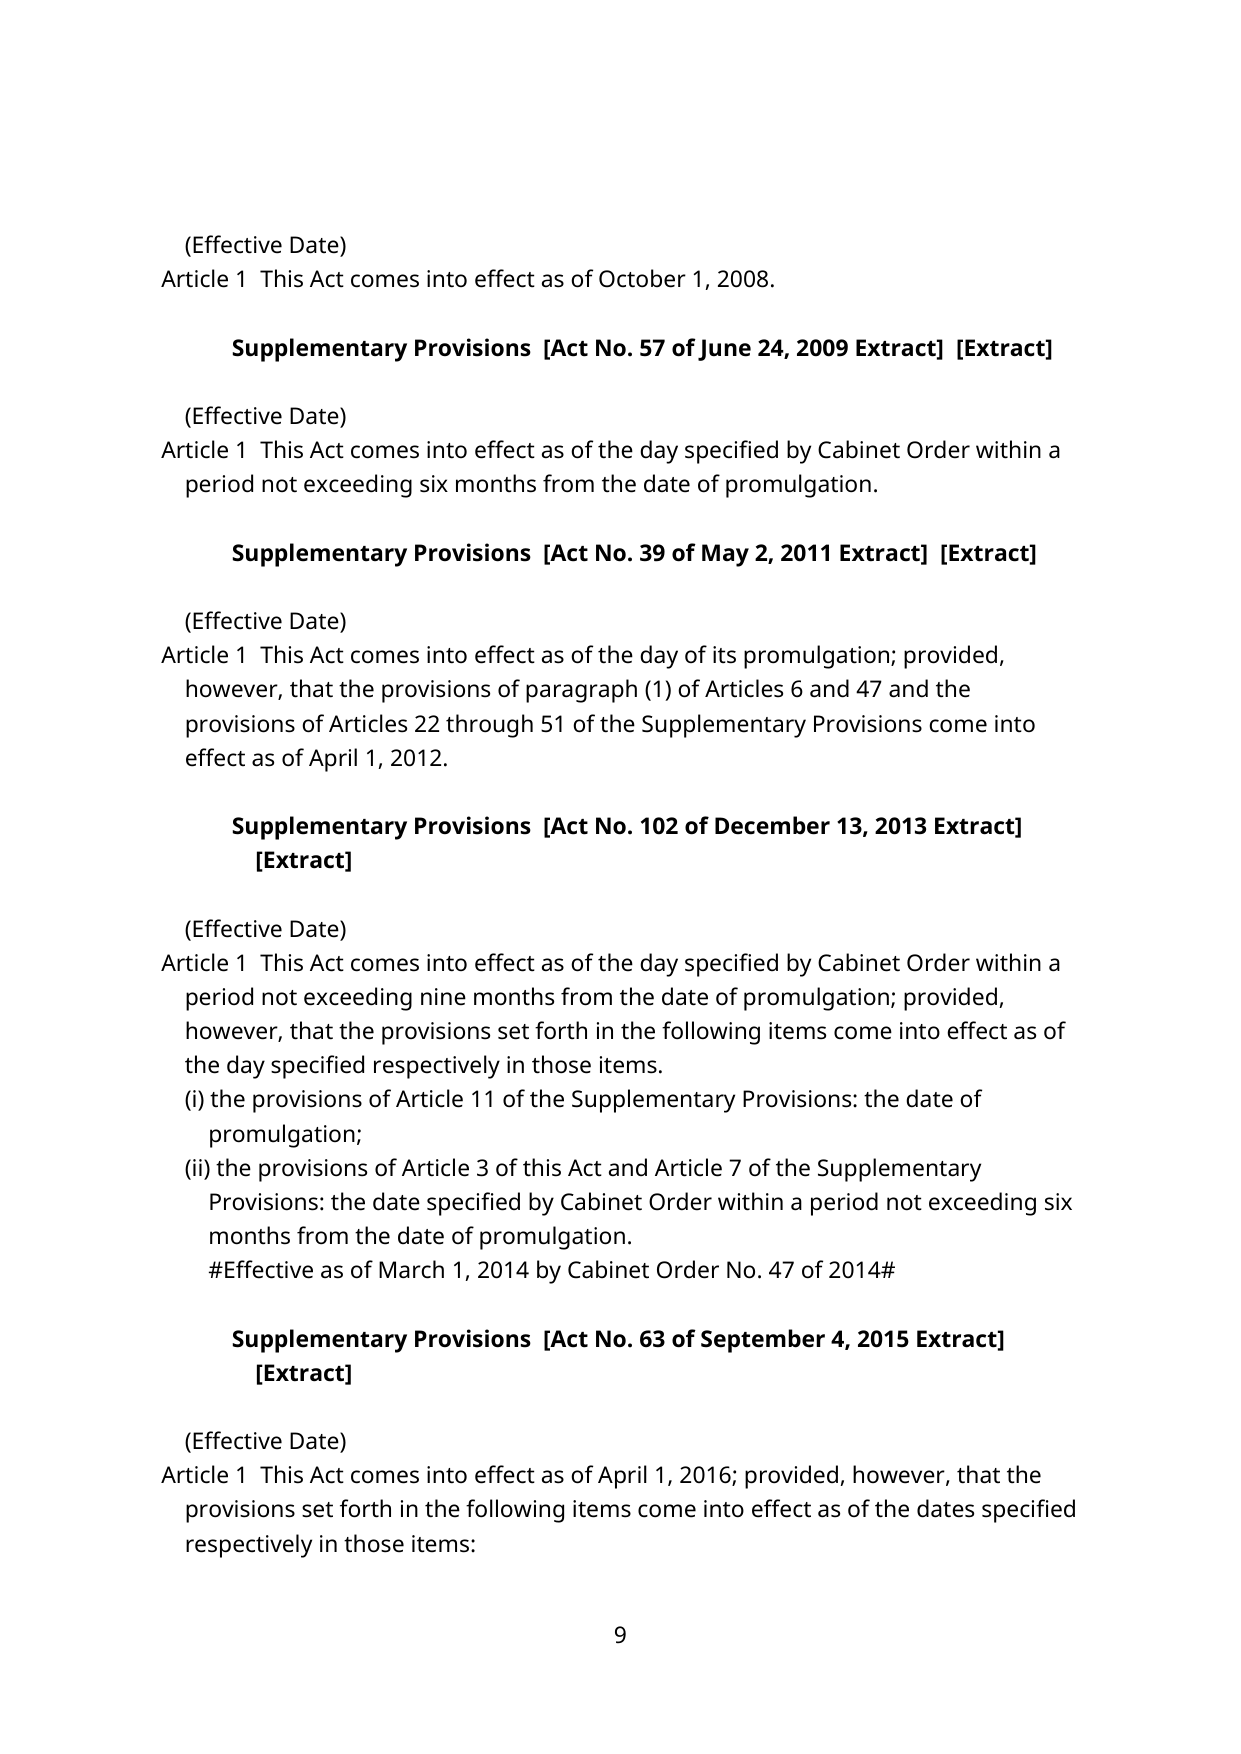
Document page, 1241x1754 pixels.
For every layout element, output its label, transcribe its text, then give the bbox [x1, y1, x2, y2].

text (Effective Date) [184, 228, 1079, 262]
text Supplementary Provisions [Act No. 57 of June 24, 2009 Extract] [Extract] [230, 330, 1079, 364]
text (Effective Date) [184, 911, 1079, 945]
text (Effective Date) [184, 604, 1079, 638]
text Article 1 This Act comes into effect as of the day specified by Cabinet Order within a period not exceeding six months from the date of promulgation. [161, 433, 1079, 501]
text Supplementary Provisions [Act No. 39 of May 2, 2011 Extract] [Extract] [230, 535, 1079, 569]
text (Effective Date) [184, 399, 1079, 433]
text Article 1 This Act comes into effect as of April 1, 2016; provided, however, that the provisions set forth in the following items come into effect as of the dates specified respectively in those items: [161, 1458, 1079, 1560]
text Article 1 This Act comes into effect as of the day specified by Cabinet Order within a period not exceeding nine months from the date of promulgation; provided, however, that the provisions set forth in the following items come into effect as of the day specified respectively in those items. [161, 945, 1079, 1082]
text (ii) the provisions of Article 3 of this Act and Article 7 of the Supplementary Provisions: the date specified by Cabinet Order within a period not exceeding six months from the date of promulgation. [184, 1150, 1079, 1253]
text Supplementary Provisions [Act No. 63 of September 4, 2015 Extract] [Extract] [230, 1321, 1079, 1389]
text Article 1 This Act comes into effect as of October 1, 2008. [161, 262, 1079, 296]
text (i) the provisions of Article 11 of the Supplementary Provisions: the date of promulgation; [184, 1082, 1079, 1150]
text Article 1 This Act comes into effect as of the day of its promulgation; provided, however, that the provisions of paragraph (1) of Articles 6 and 47 and the provisions of Articles 22 through 51 of the Supplementary Provisions come into effect as of April 1, 2012. [161, 638, 1079, 774]
text (Effective Date) [184, 1424, 1079, 1458]
text #Effective as of March 1, 2014 by Cabinet Order No. 47 of 2014# [207, 1253, 1079, 1287]
text Supplementary Provisions [Act No. 102 of December 13, 2013 Extract] [Extract] [230, 809, 1079, 877]
